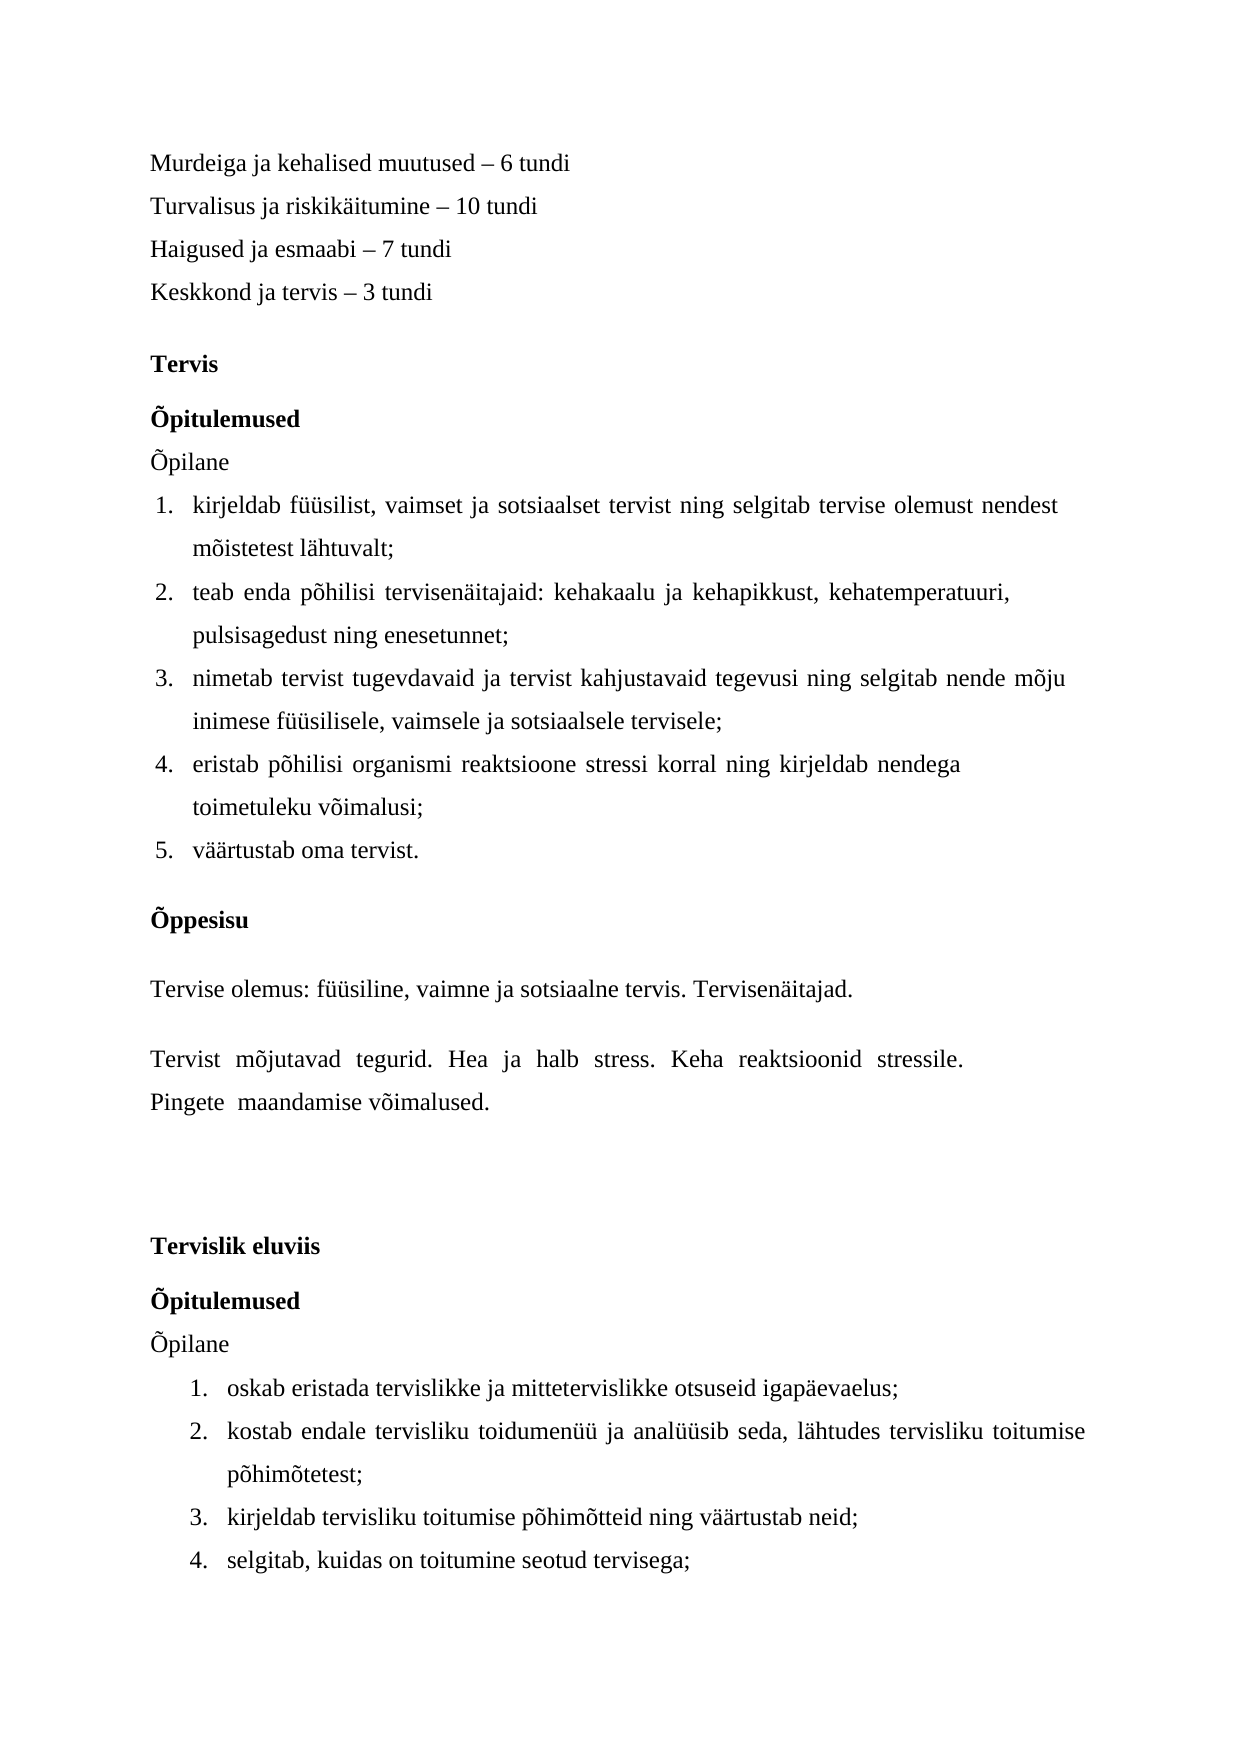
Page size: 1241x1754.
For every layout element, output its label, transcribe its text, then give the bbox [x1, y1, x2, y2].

list kirjeldab tervisliku toitumise põhimõtteid ning väärtustab neid; [189, 1502, 1093, 1531]
text Õpilane [150, 447, 1093, 476]
text Tervis [150, 349, 1093, 378]
list eristab põhilisi organismi reaktsioone stressi korral ning kirjeldab nendega toimetuleku võimalusi; [155, 749, 968, 821]
text Haigused ja esmaabi – 7 tundi [150, 234, 1093, 263]
list selgitab, kuidas on toitumine seotud tervisega; [189, 1545, 1093, 1574]
text Õppesisu [150, 905, 1093, 934]
text Tervist mõjutavad tegurid. Hea ja halb stress. Keha reaktsioonid stressile. Pingete maandamise võimalused. [150, 1044, 964, 1116]
text Tervise olemus: füüsiline, vaimne ja sotsiaalne tervis. Tervisenäitajad. [150, 974, 1093, 1003]
text Õpilane [150, 1329, 1093, 1358]
text Tervislik eluviis [150, 1231, 1093, 1260]
list teab enda põhilisi tervisenäitajaid: kehakaalu ja kehapikkust, kehatemperatuuri, pulsisagedust ning enesetunnet; [155, 577, 1017, 648]
list kostab endale tervisliku toidumenüü ja analüüsib seda, lähtudes tervisliku toitumise põhimõtetest; [189, 1416, 1093, 1488]
list nimetab tervist tugevdavaid ja tervist kahjustavaid tegevusi ning selgitab nende mõju inimese füüsilisele, vaimsele ja sotsiaalsele tervisele; [155, 663, 1073, 735]
list kirjeldab füüsilist, vaimset ja sotsiaalset tervist ning selgitab tervise olemust nendest mõistetest lähtuvalt; [155, 490, 1066, 562]
list oskab eristada tervislikke ja mittetervislikke otsuseid igapäevaelus; [189, 1373, 1093, 1401]
text Õpitulemused [150, 404, 1093, 433]
text Turvalisus ja riskikäitumine – 10 tundi [150, 191, 1093, 219]
text Murdeiga ja kehalised muutused – 6 tundi [149, 148, 1093, 176]
text Õpitulemused [150, 1286, 1093, 1315]
text Keskkond ja tervis – 3 tundi [150, 277, 1093, 306]
list väärtustab oma tervist. [155, 835, 1093, 864]
